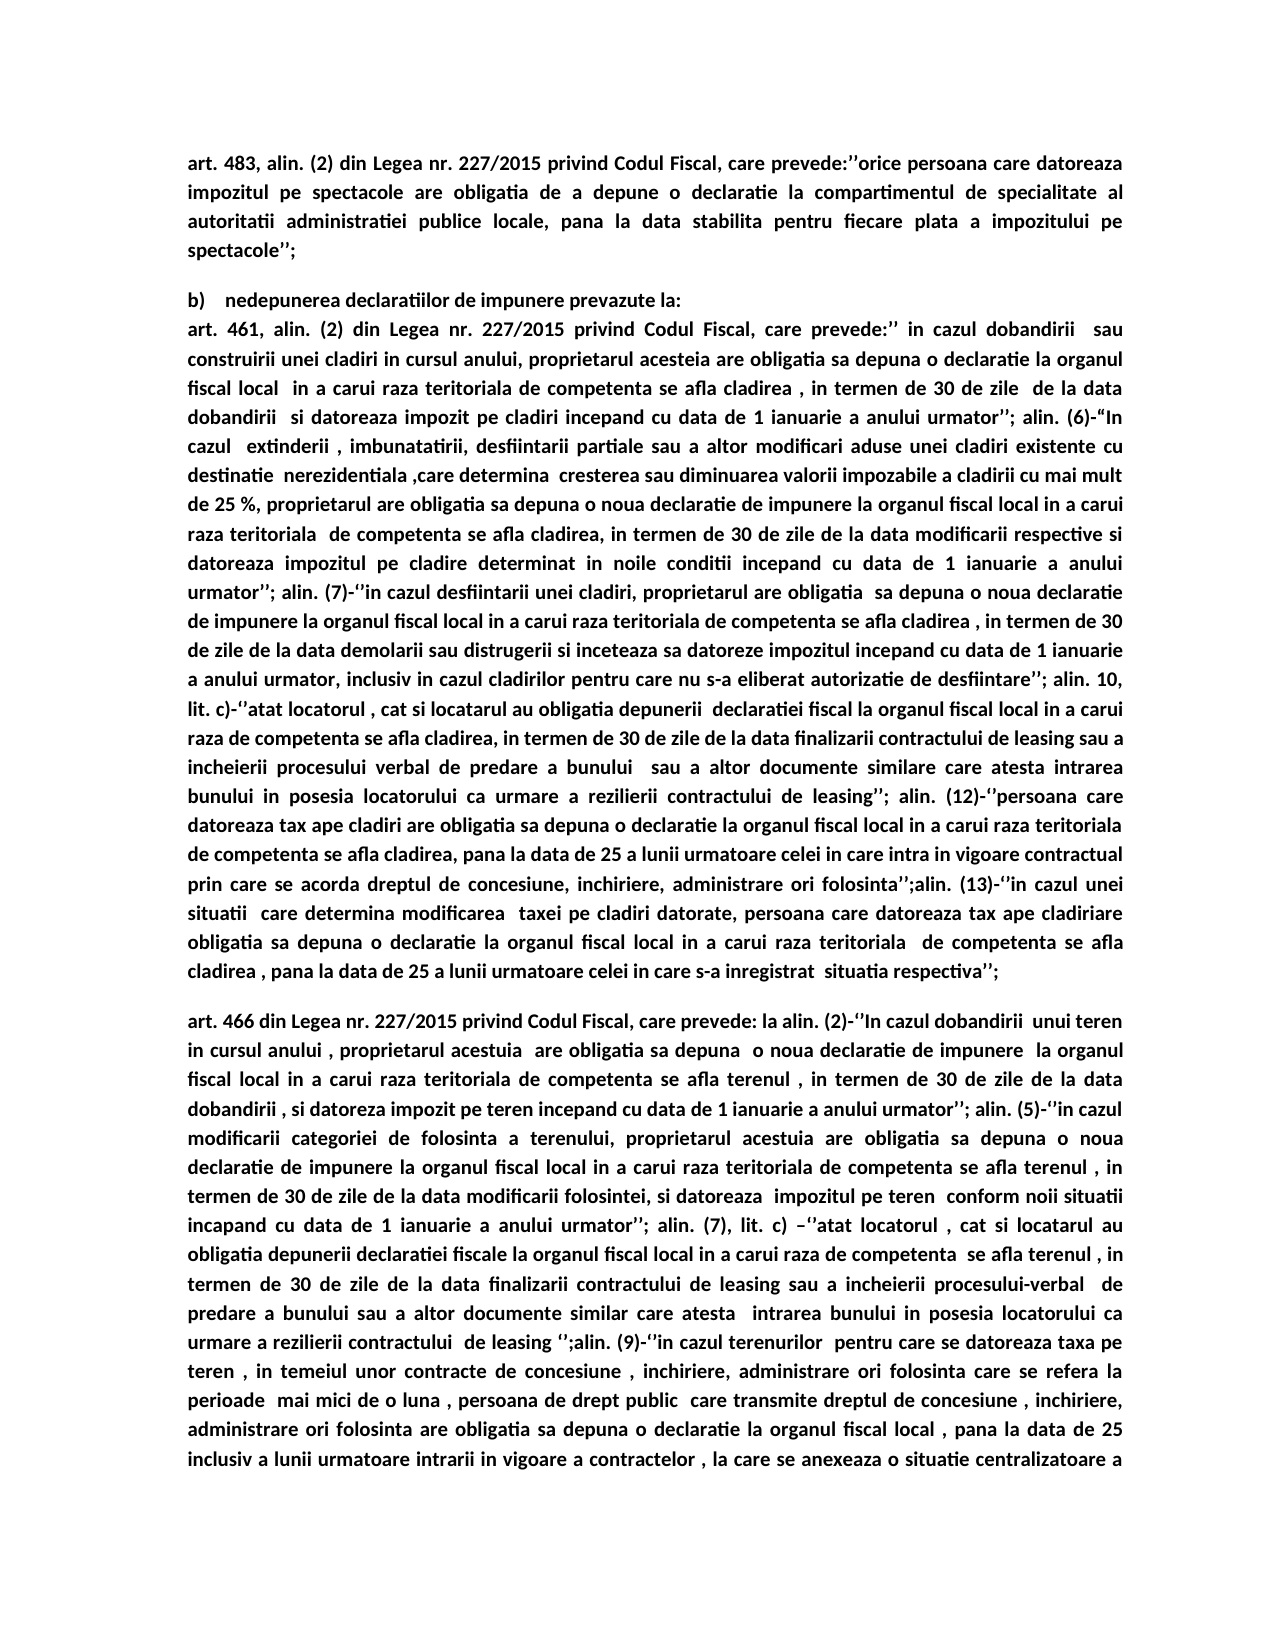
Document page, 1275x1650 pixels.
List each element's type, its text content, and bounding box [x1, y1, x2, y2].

text art. 461, alin. (2) din Legea nr. 227/2015 privind Codul Fiscal, care prevede:’’ in cazul dobandirii sau construirii unei cladiri in cursul anului, proprietarul acesteia are obligatia sa depuna o declaratie la organul fiscal local in a carui raza teritoriala de competenta se afla cladirea , in termen de 30 de zile de la data dobandirii si datoreaza impozit pe cladiri incepand cu data de 1 ianuarie a anului urmator’’; alin. (6)-“In cazul extinderii , imbunatatirii, desfiintarii partiale sau a altor modificari aduse unei cladiri existente cu destinatie nerezidentiala ,care determina cresterea sau diminuarea valorii impozabile a cladirii cu mai mult de 25 %, proprietarul are obligatia sa depuna o noua declaratie de impunere la organul fiscal local in a carui raza teritoriala de competenta se afla cladirea, in termen de 30 de zile de la data modificarii respective si datoreaza impozitul pe cladire determinat in noile conditii incepand cu data de 1 ianuarie a anului urmator’’; alin. (7)-‘’in cazul desfiintarii unei cladiri, proprietarul are obligatia sa depuna o noua declaratie de impunere la organul fiscal local in a carui raza teritoriala de competenta se afla cladirea , in termen de 30 de zile de la data demolarii sau distrugerii si inceteaza sa datoreze impozitul incepand cu data de 1 ianuarie a anului urmator, inclusiv in cazul cladirilor pentru care nu s-a eliberat autorizatie de desfiintare’’; alin. 10, lit. c)-‘’atat locatorul , cat si locatarul au obligatia depunerii declaratiei fiscal la organul fiscal local in a carui raza de competenta se afla cladirea, in termen de 30 de zile de la data finalizarii contractului de leasing sau a incheierii procesului verbal de predare a bunului sau a altor documente similare care atesta intrarea bunului in posesia locatorului ca urmare a rezilierii contractului de leasing’’; alin. (12)-‘’persoana care datoreaza tax ape cladiri are obligatia sa depuna o declaratie la organul fiscal local in a carui raza teritoriala de competenta se afla cladirea, pana la data de 25 a lunii urmatoare celei in care intra in vigoare contractual prin care se acorda dreptul de concesiune, inchiriere, administrare ori folosinta’’;alin. (13)-‘’in cazul unei situatii care determina modificarea taxei pe cladiri datorate, persoana care datoreaza tax ape cladiriare obligatia sa depuna o declaratie la organul fiscal local in a carui raza teritoriala de competenta se afla cladirea , pana la data de 25 a lunii urmatoare celei in care s-a inregistrat situatia respectiva’’; [187, 317, 1125, 984]
text art. 483, alin. (2) din Legea nr. 227/2015 privind Codul Fiscal, care prevede:’’orice persoana care datoreaza impozitul pe spectacole are obligatia de a depune o declaratie la compartimentul de specialitate al autoritatii administratiei publice locale, pana la data stabilita pentru fiecare plata a impozitului pe spectacole’’; [187, 150, 1125, 263]
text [187, 1008, 1125, 1471]
list nedepunerea declaratiilor de impunere prevazute la: [187, 287, 1125, 313]
